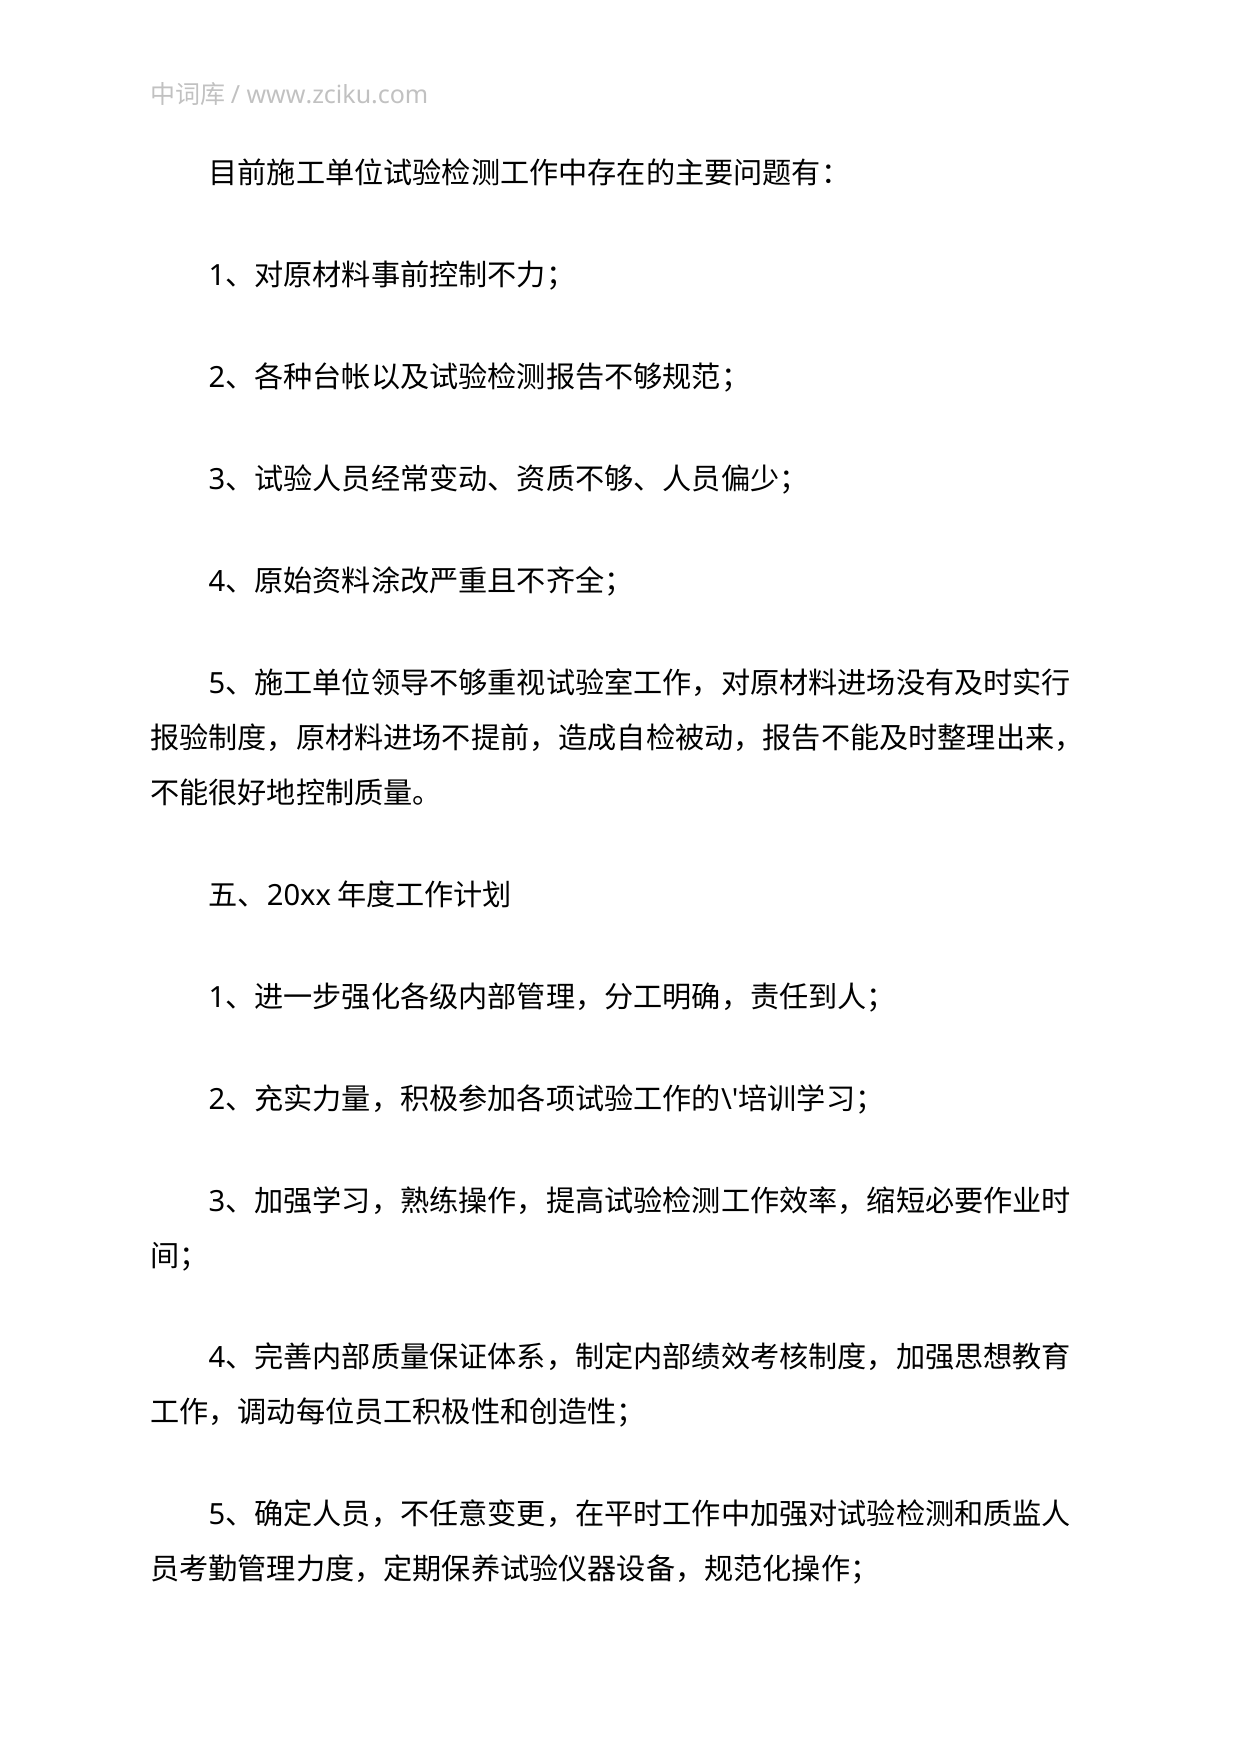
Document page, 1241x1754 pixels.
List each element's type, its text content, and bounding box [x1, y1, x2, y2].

text 1、进一步强化各级内部管理，分工明确，责任到人； [150, 973, 1090, 1016]
text 3、试验人员经常变动、资质不够、人员偏少； [150, 456, 1090, 498]
text 五、20xx年度工作计划 [150, 871, 1090, 914]
text 5、确定人员，不任意变更，在平时工作中加强对试验检测和质监人员考勤管理力度，定期保养试验仪器设备，规范化操作； [150, 1491, 1090, 1588]
text 4、完善内部质量保证体系，制定内部绩效考核制度，加强思想教育工作，调动每位员工积极性和创造性； [150, 1334, 1090, 1431]
text 3、加强学习，熟练操作，提高试验检测工作效率，缩短必要作业时间； [150, 1177, 1090, 1274]
text 目前施工单位试验检测工作中存在的主要问题有： [150, 150, 1090, 192]
text 2、各种台帐以及试验检测报告不够规范； [150, 354, 1090, 396]
text 1、对原材料事前控制不力； [150, 252, 1090, 294]
text 2、充实力量，积极参加各项试验工作的\'培训学习； [150, 1075, 1090, 1118]
text 4、原始资料涂改严重且不齐全； [150, 558, 1090, 600]
text 5、施工单位领导不够重视试验室工作，对原材料进场没有及时实行报验制度，原材料进场不提前，造成自检被动，报告不能及时整理出来，不能很好地控制质量。 [150, 660, 1090, 812]
